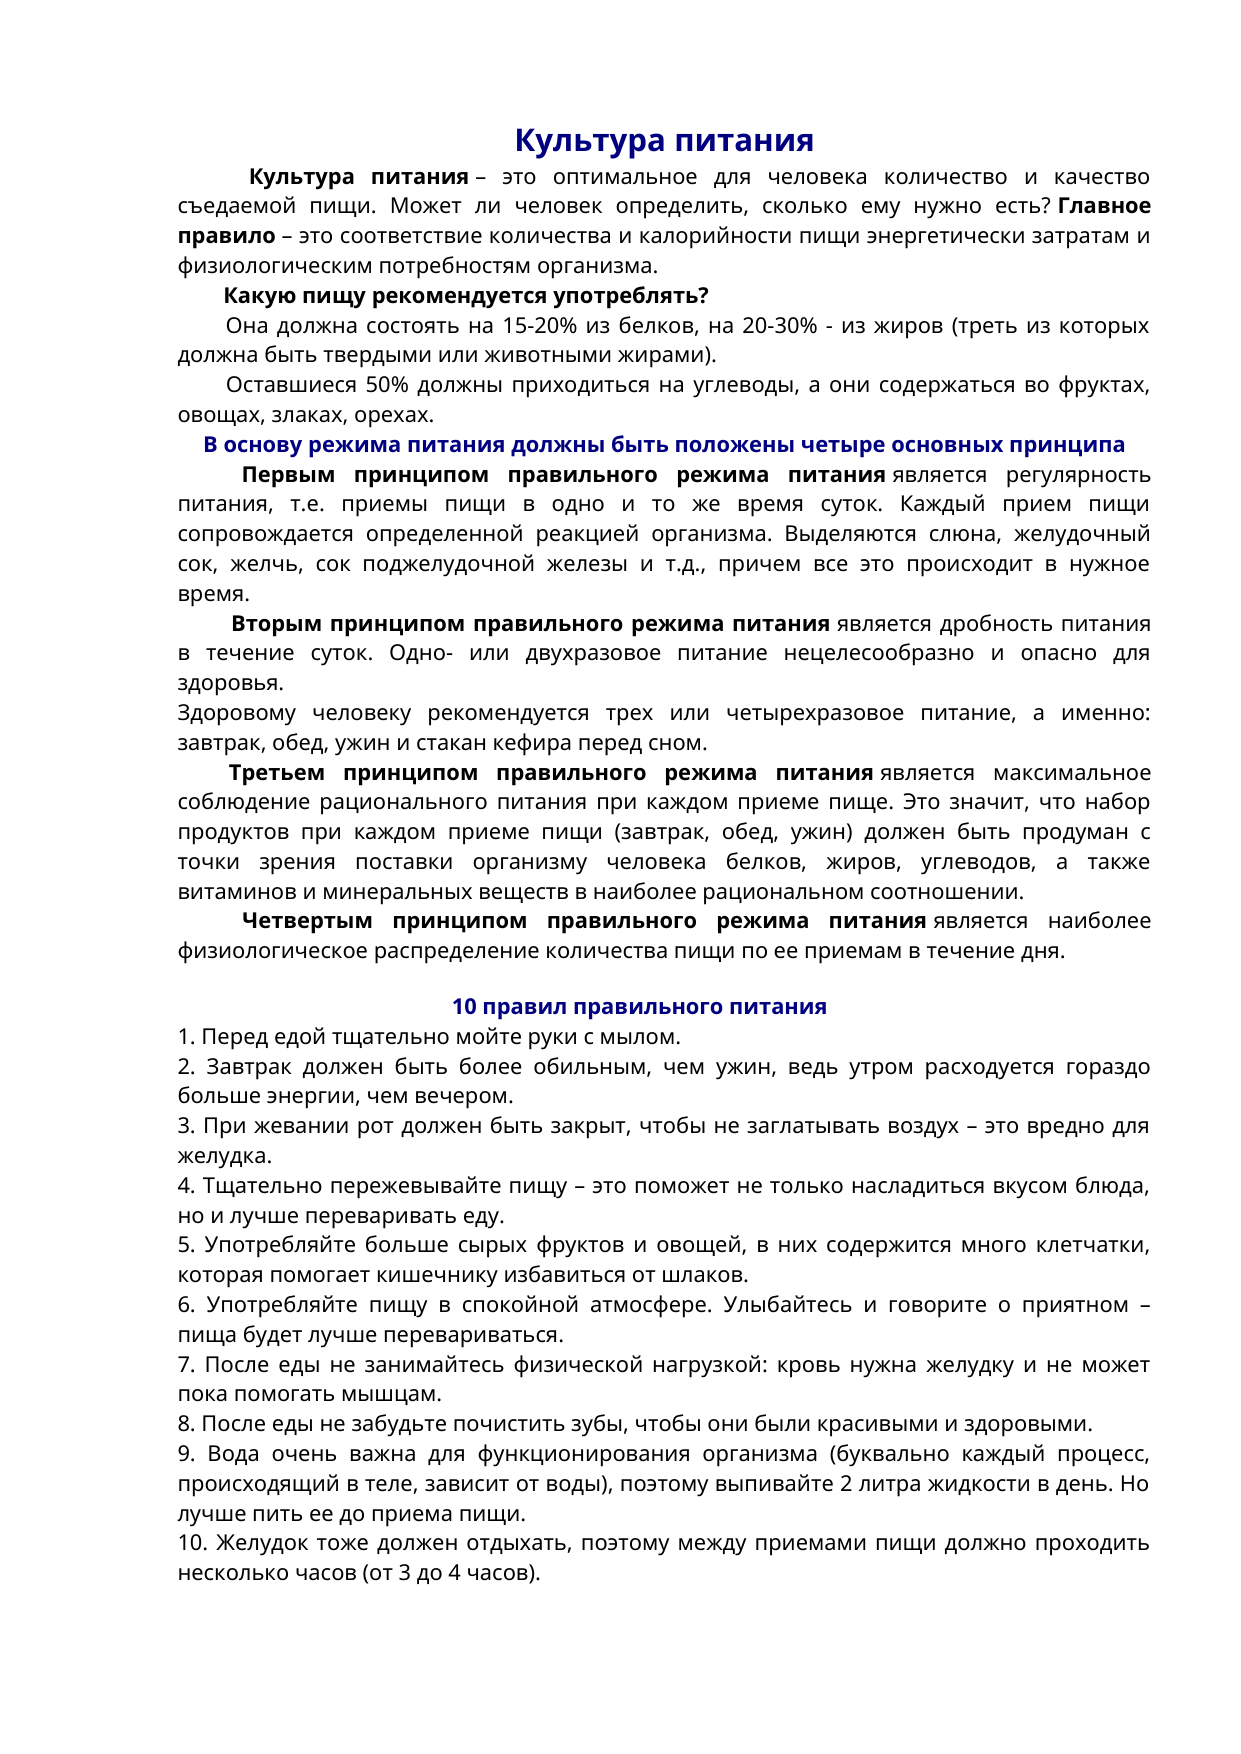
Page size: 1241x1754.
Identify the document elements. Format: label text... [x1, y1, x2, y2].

text В основу режима питания должны быть положены четыре основных принципа [177, 429, 1152, 459]
text Оставшиеся 50% должны приходиться на углеводы, а они содержаться во фруктах, овощах, злаках, орехах. [177, 369, 1152, 429]
text Вторым принципом правильного режима питания является дробность питания в течение суток. Одно- или двухразовое питание нецелесообразно и опасно для здоровья. [177, 608, 1152, 697]
text 4. Тщательно пережевывайте пищу – это поможет не только насладиться вкусом блюда, но и лучше переваривать еду. [177, 1170, 1152, 1229]
text Четвертым принципом правильного режима питания является наиболее физиологическое распределение количества пищи по ее приемам в течение дня. [177, 906, 1152, 965]
text Первым принципом правильного режима питания является регулярность питания, т.е. приемы пищи в одно и то же время суток. Каждый прием пищи сопровождается определенной реакцией организма. Выделяются слюна, желудочный сок, желчь, сок поджелудочной железы и т.д., причем все это происходит в нужное время. [177, 459, 1152, 608]
text 5. Употребляйте больше сырых фруктов и овощей, в них содержится много клетчатки, которая помогает кишечнику избавиться от шлаков. [177, 1229, 1152, 1289]
text Какую пищу рекомендуется употреблять? [177, 280, 1152, 310]
text 10 правил правильного питания [177, 965, 1152, 1021]
text 10. Желудок тоже должен отдыхать, поэтому между приемами пищи должно проходить несколько часов (от 3 до 4 часов). [177, 1527, 1152, 1587]
text Здоровому человеку рекомендуется трех или четырехразовое питание, а именно: завтрак, обед, ужин и стакан кефира перед сном. [177, 697, 1152, 757]
text 9. Вода очень важна для функционирования организма (буквально каждый процесс, происходящий в теле, зависит от воды), поэтому выпивайте 2 литра жидкости в день. Но лучше пить ее до приема пищи. [177, 1438, 1152, 1527]
text 1. Перед едой тщательно мойте руки с мылом. [177, 1021, 1152, 1051]
text 8. После еды не забудьте почистить зубы, чтобы они были красивыми и здоровыми. [177, 1408, 1152, 1438]
text Она должна состоять на 15-20% из белков, на 20-30% - из жиров (треть из которых должна быть твердыми или животными жирами). [177, 310, 1152, 369]
text 6. Употребляйте пищу в спокойной атмосфере. Улыбайтесь и говорите о приятном – пища будет лучше перевариваться. [177, 1289, 1152, 1349]
text 2. Завтрак должен быть более обильным, чем ужин, ведь утром расходуется гораздо больше энергии, чем вечером. [177, 1051, 1152, 1110]
text 3. При жевании рот должен быть закрыт, чтобы не заглатывать воздух – это вредно для желудка. [177, 1110, 1152, 1170]
text Культура питания – это оптимальное для человека количество и качество съедаемой пищи. Может ли человек определить, сколько ему нужно есть? Главное правило – это соответствие количества и калорийности пищи энергетически затратам и физиологическим потребностям организма. [177, 161, 1152, 280]
text Культура питания [177, 118, 1152, 161]
text Третьем принципом правильного режима питания является максимальное соблюдение рационального питания при каждом приеме пище. Это значит, что набор продуктов при каждом приеме пищи (завтрак, обед, ужин) должен быть продуман с точки зрения поставки организму человека белков, жиров, углеводов, а также витаминов и минеральных веществ в наиболее рациональном соотношении. [177, 757, 1152, 906]
text 7. После еды не занимайтесь физической нагрузкой: кровь нужна желудку и не может пока помогать мышцам. [177, 1349, 1152, 1408]
